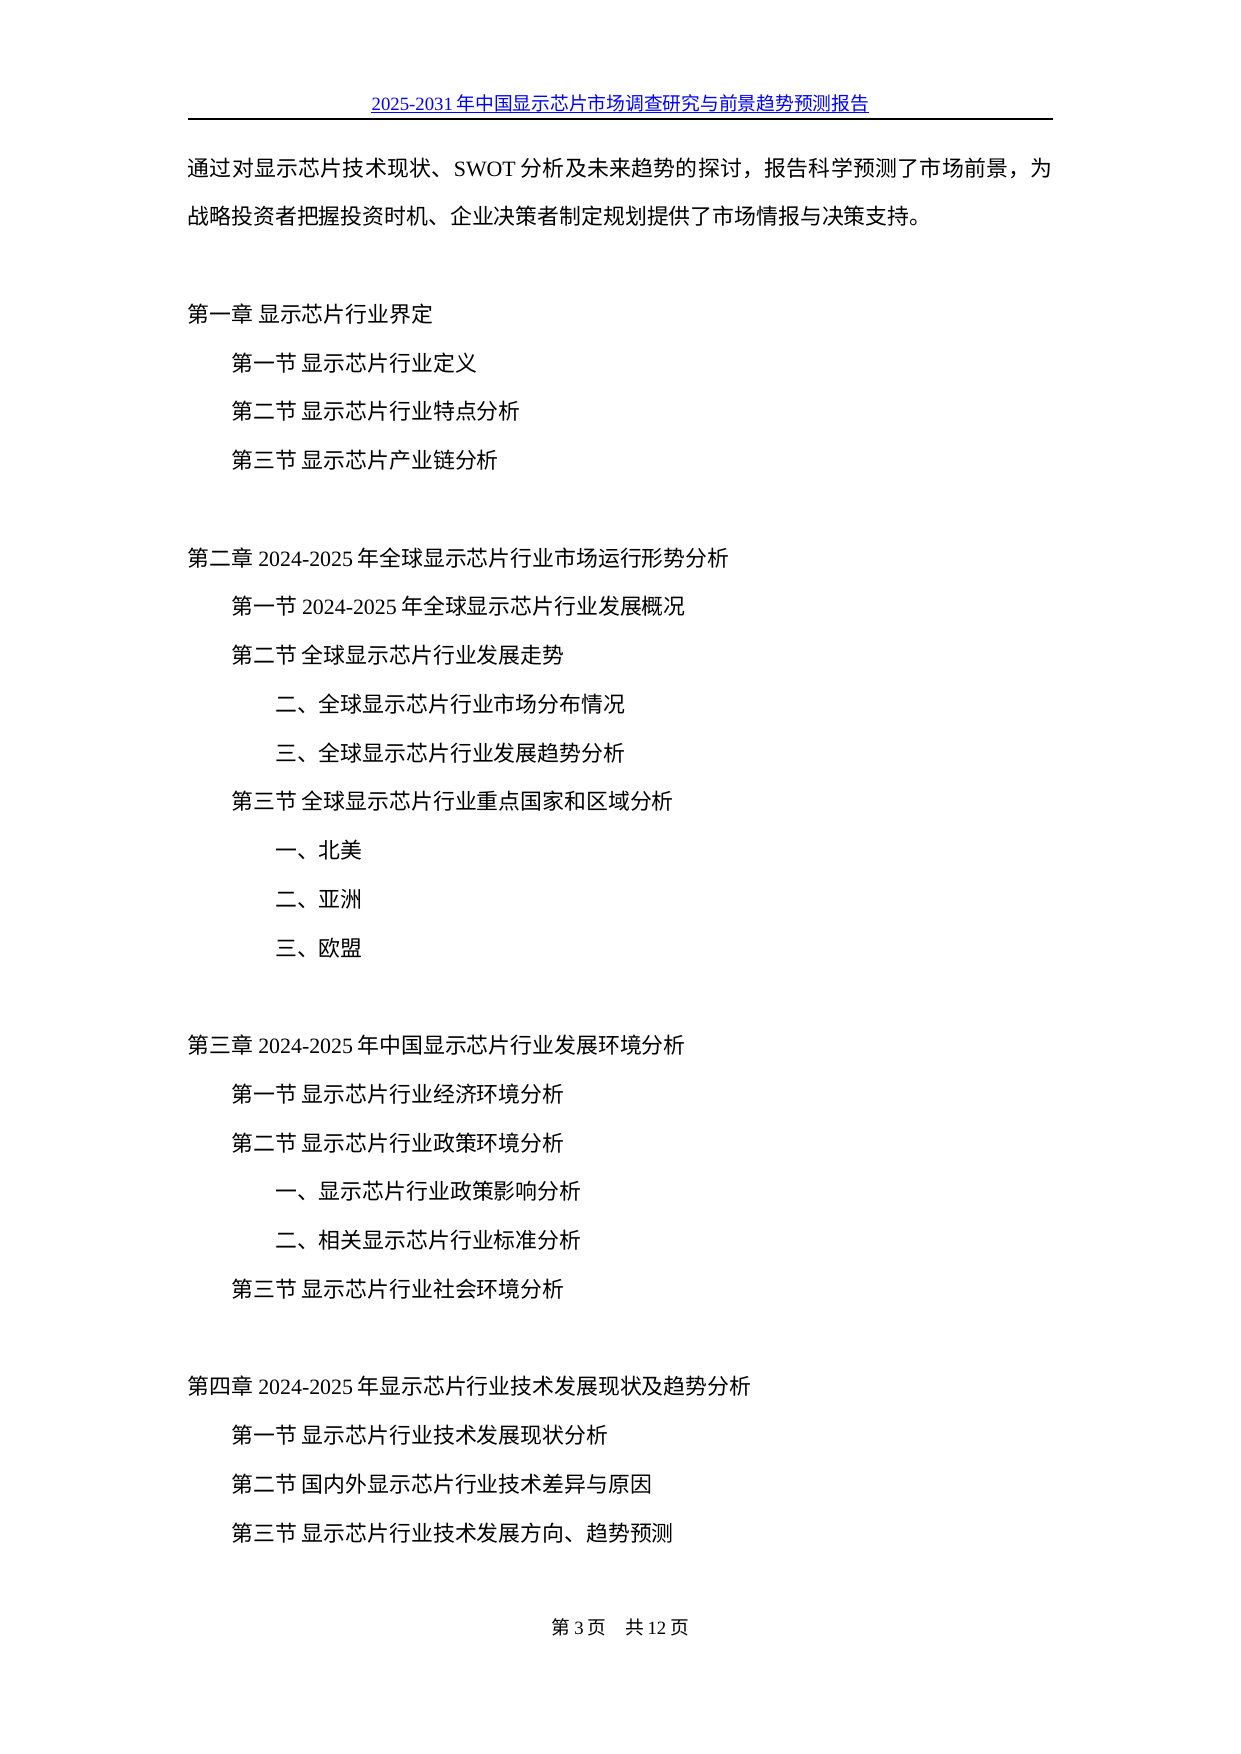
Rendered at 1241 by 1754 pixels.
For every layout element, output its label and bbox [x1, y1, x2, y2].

text [187, 150, 1053, 1548]
